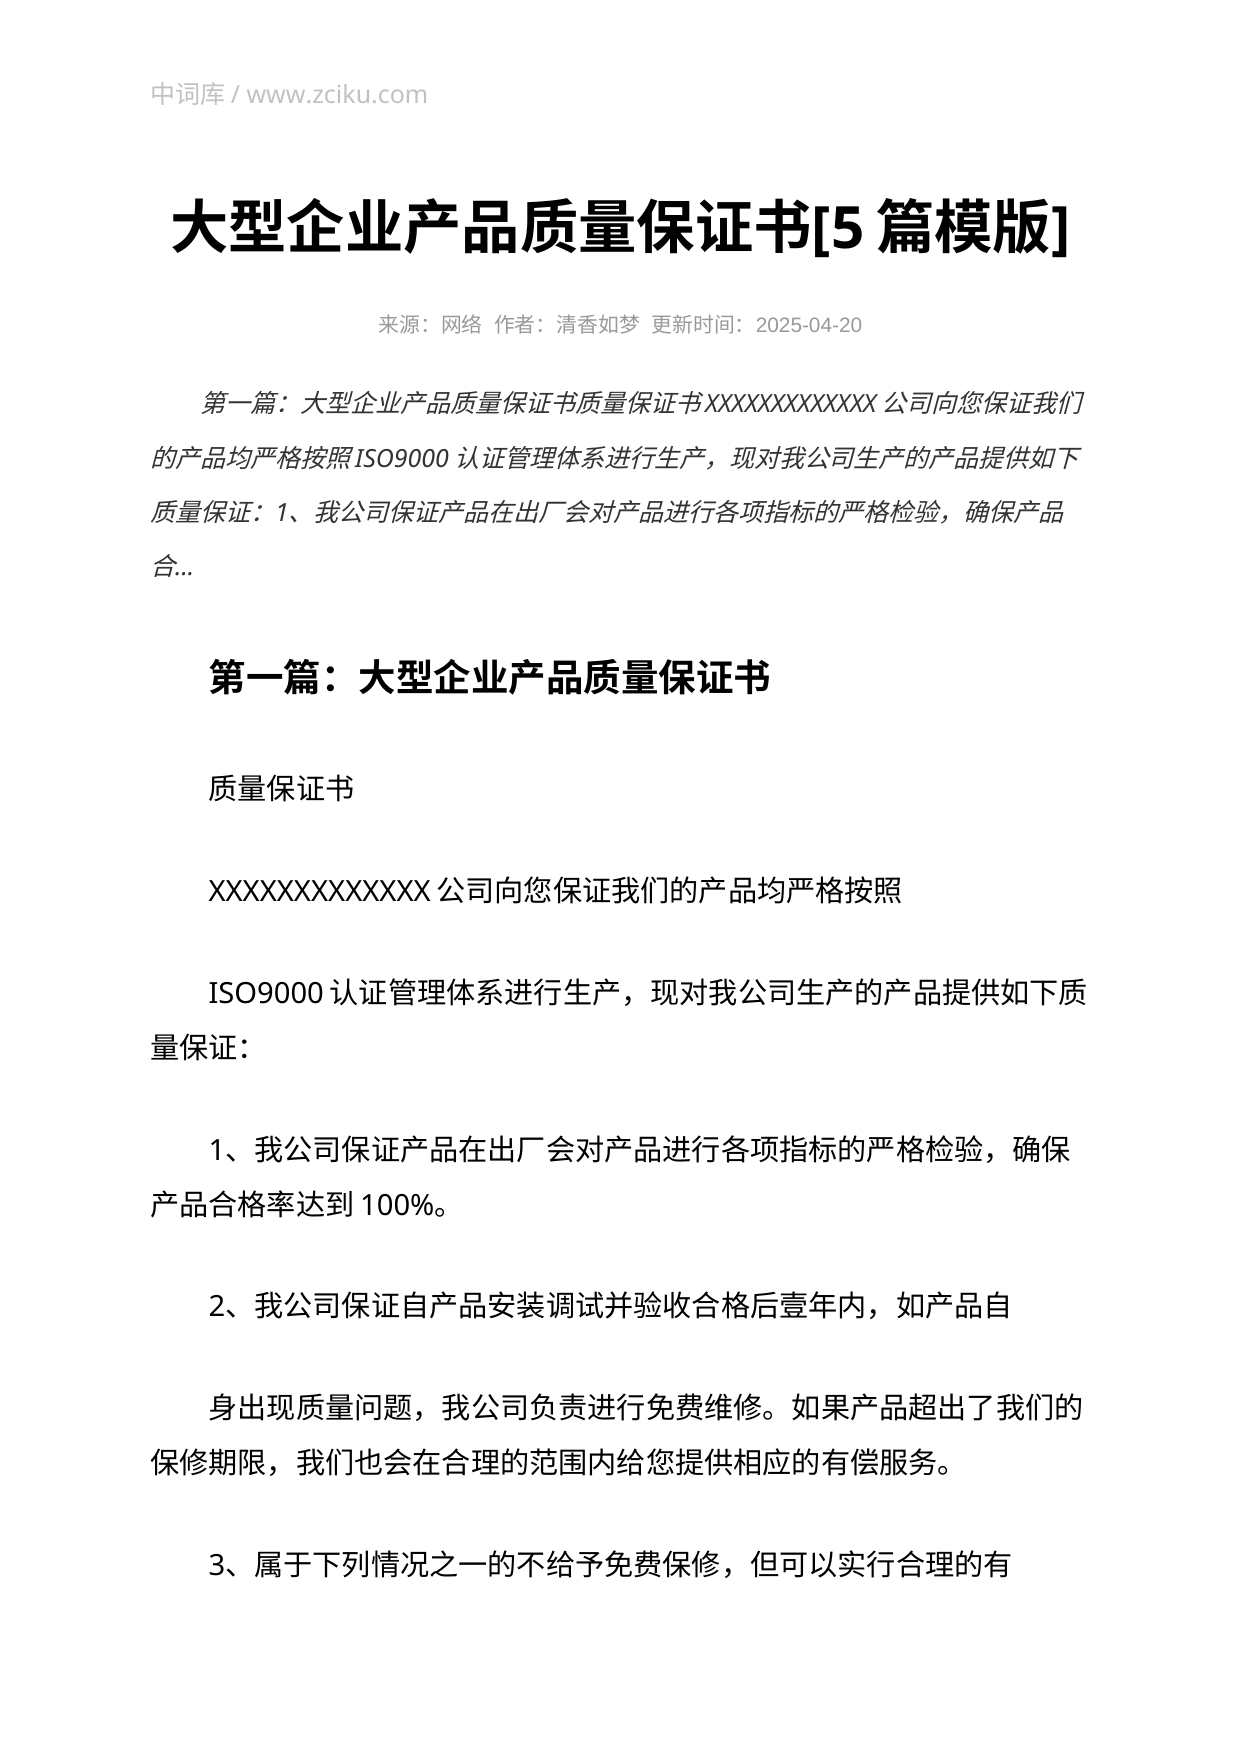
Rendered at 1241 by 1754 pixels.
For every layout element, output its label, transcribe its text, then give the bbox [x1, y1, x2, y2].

text 来源：网络 作者：清香如梦 更新时间：2025-04-20 [150, 313, 1090, 337]
text 身出现质量问题，我公司负责进行免费维修。如果产品超出了我们的保修期限，我们也会在合理的范围内给您提供相应的有偿服务。 [150, 1385, 1090, 1482]
text ISO9000认证管理体系进行生产，现对我公司生产的产品提供如下质量保证： [150, 969, 1090, 1067]
subtitle 大型企业产品质量保证书[5篇模版] [150, 181, 1090, 266]
text 3、属于下列情况之一的不给予免费保修，但可以实行合理的有 [150, 1542, 1090, 1584]
text 第一篇：大型企业产品质量保证书 [150, 648, 1090, 702]
text 1、我公司保证产品在出厂会对产品进行各项指标的严格检验，确保产品合格率达到100%。 [150, 1126, 1090, 1223]
text XXXXXXXXXXXXX公司向您保证我们的产品均严格按照 [150, 867, 1090, 910]
text 质量保证书 [150, 766, 1090, 808]
text 第一篇：大型企业产品质量保证书质量保证书XXXXXXXXXXXXX公司向您保证我们的产品均严格按照ISO9000认证管理体系进行生产，现对我公司生产的产品提供如下质量保证：1、我公司保证产品在出厂会对产品进行各项指标的严格检验，确保产品合... [150, 384, 1090, 583]
text 2、我公司保证自产品安装调试并验收合格后壹年内，如产品自 [150, 1283, 1090, 1325]
